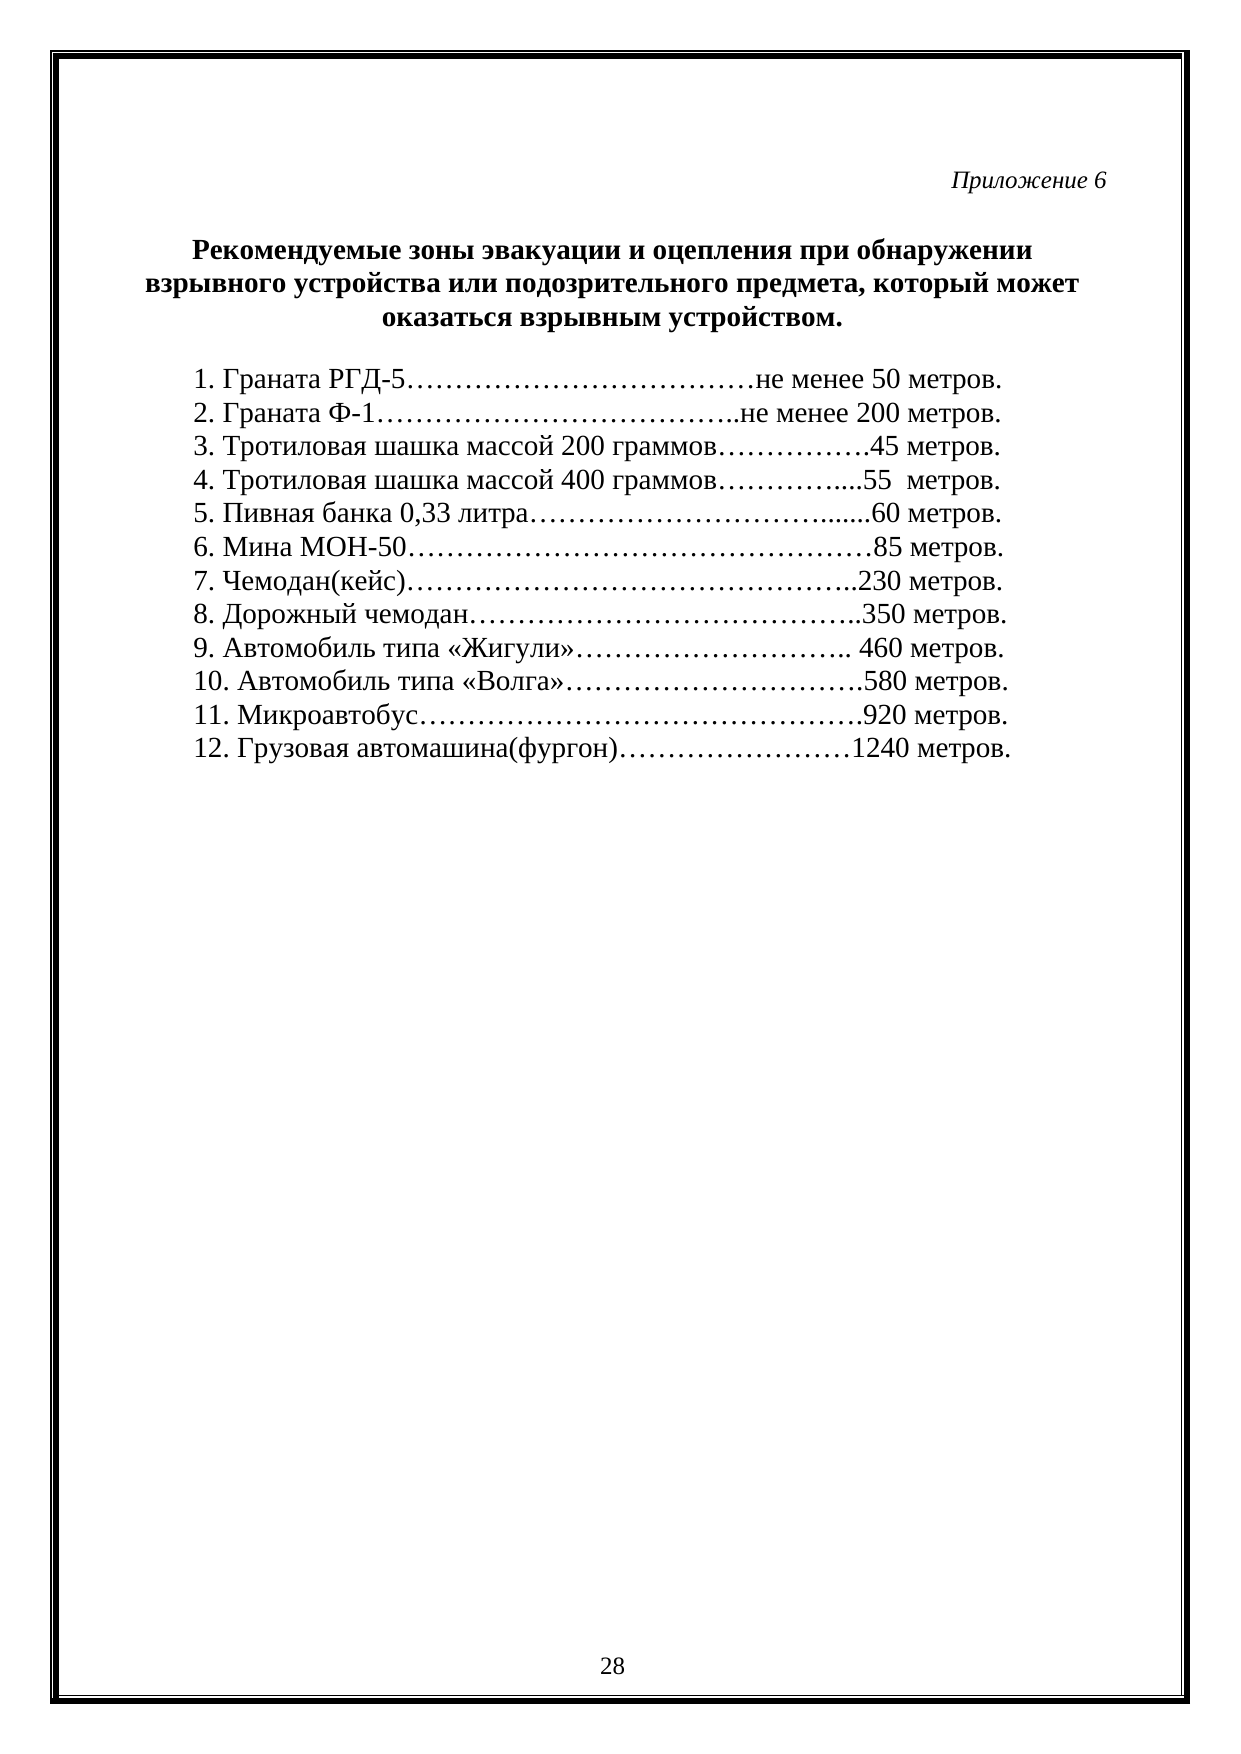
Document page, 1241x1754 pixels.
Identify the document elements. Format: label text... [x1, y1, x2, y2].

text 11. Микроавтобус……………………………………….920 метров. [118, 697, 1106, 730]
text 3. Тротиловая шашка массой 200 граммов…………….45 метров. [118, 428, 1106, 462]
text 2. Граната Ф-1………………………………..не менее 200 метров. [118, 395, 1106, 428]
text 9. Автомобиль типа «Жигули»……………………….. 460 метров. [118, 630, 1106, 663]
text 8. Дорожный чемодан…………………………………..350 метров. [118, 596, 1106, 630]
text Рекомендуемые зоны эвакуации и оцепления при обнаружении взрывного устройства или подозрительного предмета, который может оказаться взрывным устройством. [118, 232, 1106, 333]
text 4. Тротиловая шашка массой 400 граммов…………....55 метров. [118, 462, 1106, 496]
text 5. Пивная банка 0,33 литра………………………….......60 метров. [118, 496, 1106, 529]
text 7. Чемодан(кейс)………………………………………..230 метров. [118, 563, 1106, 596]
text 10. Автомобиль типа «Волга»………………………….580 метров. [118, 663, 1106, 697]
text Приложение 6 [118, 165, 1106, 194]
text 1. Граната РГД-5………………………………не менее 50 метров. [118, 361, 1106, 395]
text 6. Мина МОН-50…………………………………………85 метров. [118, 529, 1106, 563]
text 12. Грузовая автомашина(фургон)……………………1240 метров. [118, 730, 1106, 764]
